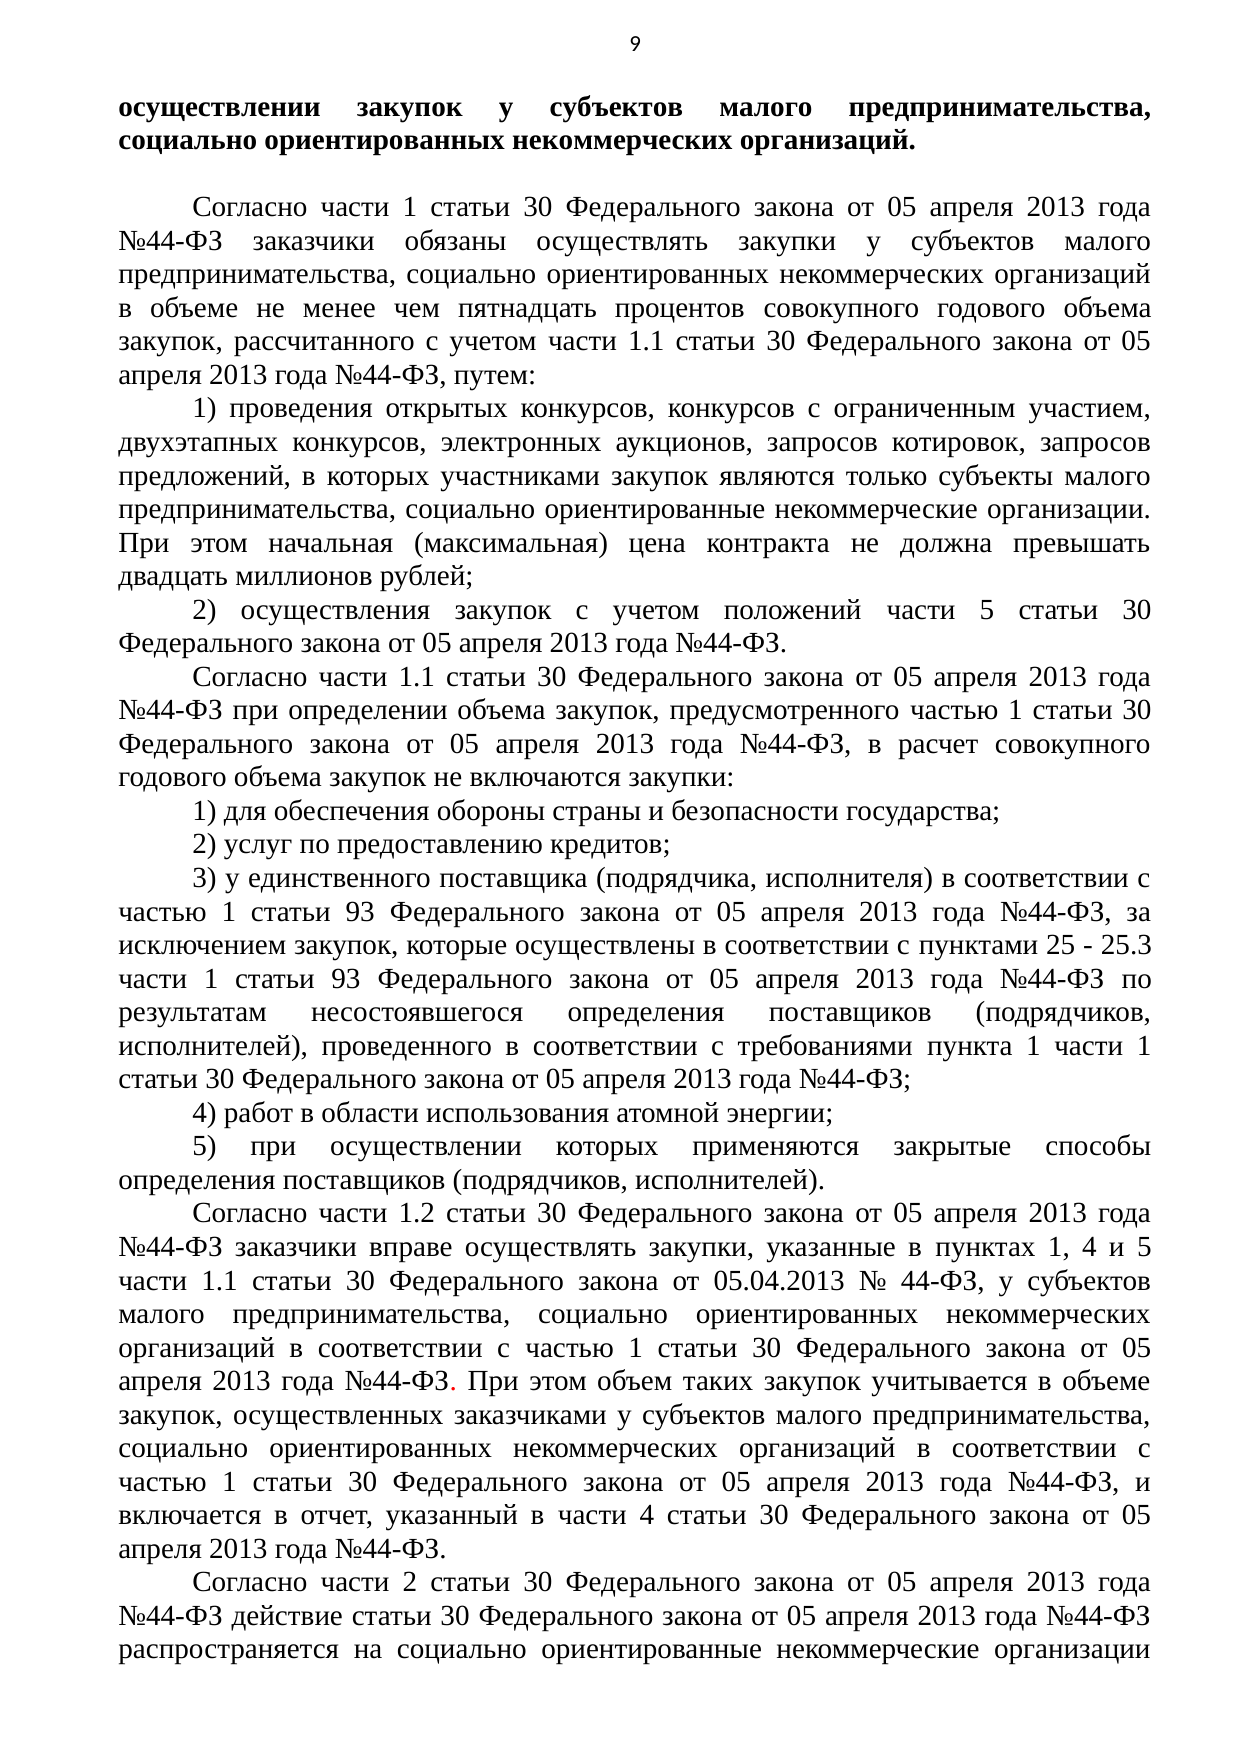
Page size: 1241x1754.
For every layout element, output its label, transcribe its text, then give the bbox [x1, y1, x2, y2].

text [118, 1564, 1152, 1665]
text Согласно части 1 статьи 30 Федерального закона от 05 апреля 2013 года №44-ФЗ заказчики обязаны осуществлять закупки у субъектов малого предпринимательства, социально ориентированных некоммерческих организаций в объеме не менее чем пятнадцать процентов совокупного годового объема закупок, рассчитанного с учетом части 1.1 статьи 30 Федерального закона от 05 апреля 2013 года №44-ФЗ, путем: [118, 189, 1152, 391]
text 2) осуществления закупок с учетом положений части 5 статьи 30 Федерального закона от 05 апреля 2013 года №44-ФЗ. [118, 592, 1152, 659]
text Согласно части 1.2 статьи 30 Федерального закона от 05 апреля 2013 года №44-ФЗ заказчики вправе осуществлять закупки, указанные в пунктах 1, 4 и 5 части 1.1 статьи 30 Федерального закона от 05.04.2013 № 44-ФЗ, у субъектов малого предпринимательства, социально ориентированных некоммерческих организаций в соответствии с частью 1 статьи 30 Федерального закона от 05 апреля 2013 года №44-ФЗ. При этом объем таких закупок учитывается в объеме закупок, осуществленных заказчиками у субъектов малого предпринимательства, социально ориентированных некоммерческих организаций в соответствии с частью 1 статьи 30 Федерального закона от 05 апреля 2013 года №44-ФЗ, и включается в отчет, указанный в части 4 статьи 30 Федерального закона от 05 апреля 2013 года №44-ФЗ. [118, 1196, 1152, 1564]
text 5) при осуществлении которых применяются закрытые способы определения поставщиков (подрядчиков, исполнителей). [118, 1128, 1152, 1196]
text Согласно части 1.1 статьи 30 Федерального закона от 05 апреля 2013 года №44-ФЗ при определении объема закупок, предусмотренного частью 1 статьи 30 Федерального закона от 05 апреля 2013 года №44-ФЗ, в расчет совокупного годового объема закупок не включаются закупки: [118, 659, 1152, 793]
text 2) услуг по предоставлению кредитов; [118, 827, 1152, 860]
text 3) у единственного поставщика (подрядчика, исполнителя) в соответствии с частью 1 статьи 93 Федерального закона от 05 апреля 2013 года №44-ФЗ, за исключением закупок, которые осуществлены в соответствии с пунктами 25 - 25.3 части 1 статьи 93 Федерального закона от 05 апреля 2013 года №44-ФЗ по результатам несостоявшегося определения поставщиков (подрядчиков, исполнителей), проведенного в соответствии с требованиями пункта 1 части 1 статьи 30 Федерального закона от 05 апреля 2013 года №44-ФЗ; [118, 860, 1152, 1095]
text 1) проведения открытых конкурсов, конкурсов с ограниченным участием, двухэтапных конкурсов, электронных аукционов, запросов котировок, запросов предложений, в которых участниками закупок являются только субъекты малого предпринимательства, социально ориентированные некоммерческие организации. При этом начальная (максимальная) цена контракта не должна превышать двадцать миллионов рублей; [118, 391, 1152, 592]
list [118, 89, 1152, 156]
text 4) работ в области использования атомной энергии; [118, 1095, 1152, 1128]
text 1) для обеспечения обороны страны и безопасности государства; [118, 793, 1152, 827]
